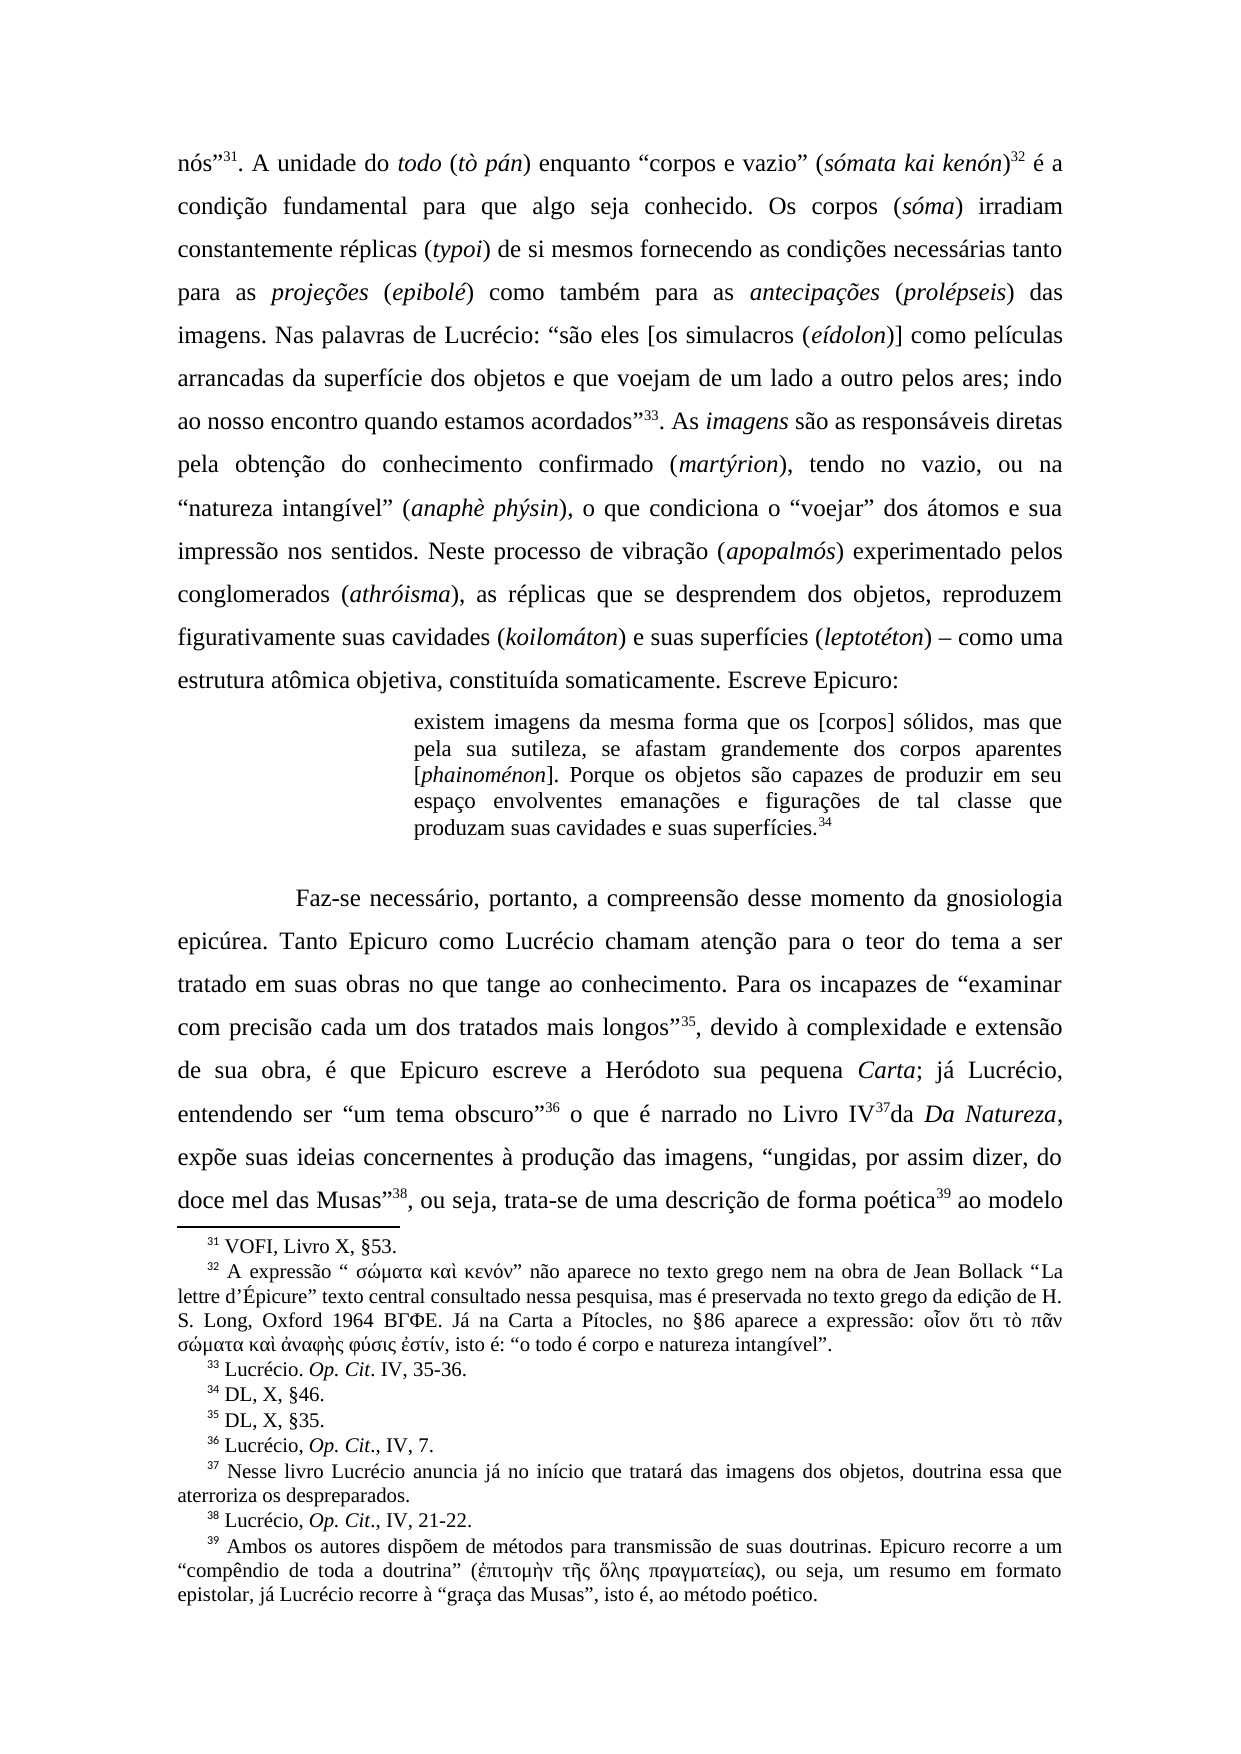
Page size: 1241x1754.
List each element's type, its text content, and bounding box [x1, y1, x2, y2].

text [177, 148, 1063, 694]
text Faz-se necessário, portanto, a compreensão desse momento da gnosiologia epicúrea. Tanto Epicuro como Lucrécio chamam atenção para o teor do tema a ser tratado em suas obras no que tange ao conhecimento. Para os incapazes de “examinar com precisão cada um dos tratados mais longos”, devido à complexidade e extensão de sua obra, é que Epicuro escreve a Heródoto sua pequena Carta; já Lucrécio, entendendo ser “um tema obscuro” o que é narrado no Livro IVda Da Natureza, expõe suas ideias concernentes à produção das imagens, “ungidas, por assim dizer, do doce mel das Musas”, ou seja, trata-se de uma descrição de forma poética ao modelo romano, com isso, na compreensão de Lucrécio, ao mesmo tempo em que o leitor se encanta com a métrica dos versos, compreende, também, essa doutrina de sublime importância . [177, 883, 1063, 1214]
text existem imagens da mesma forma que os [corpos] sólidos, mas que pela sua sutileza, se afastam grandemente dos corpos aparentes [phainoménon]. Porque os objetos são capazes de produzir em seu espaço envolventes emanações e figurações de tal classe que produzam suas cavidades e suas superfícies. [413, 708, 1063, 840]
